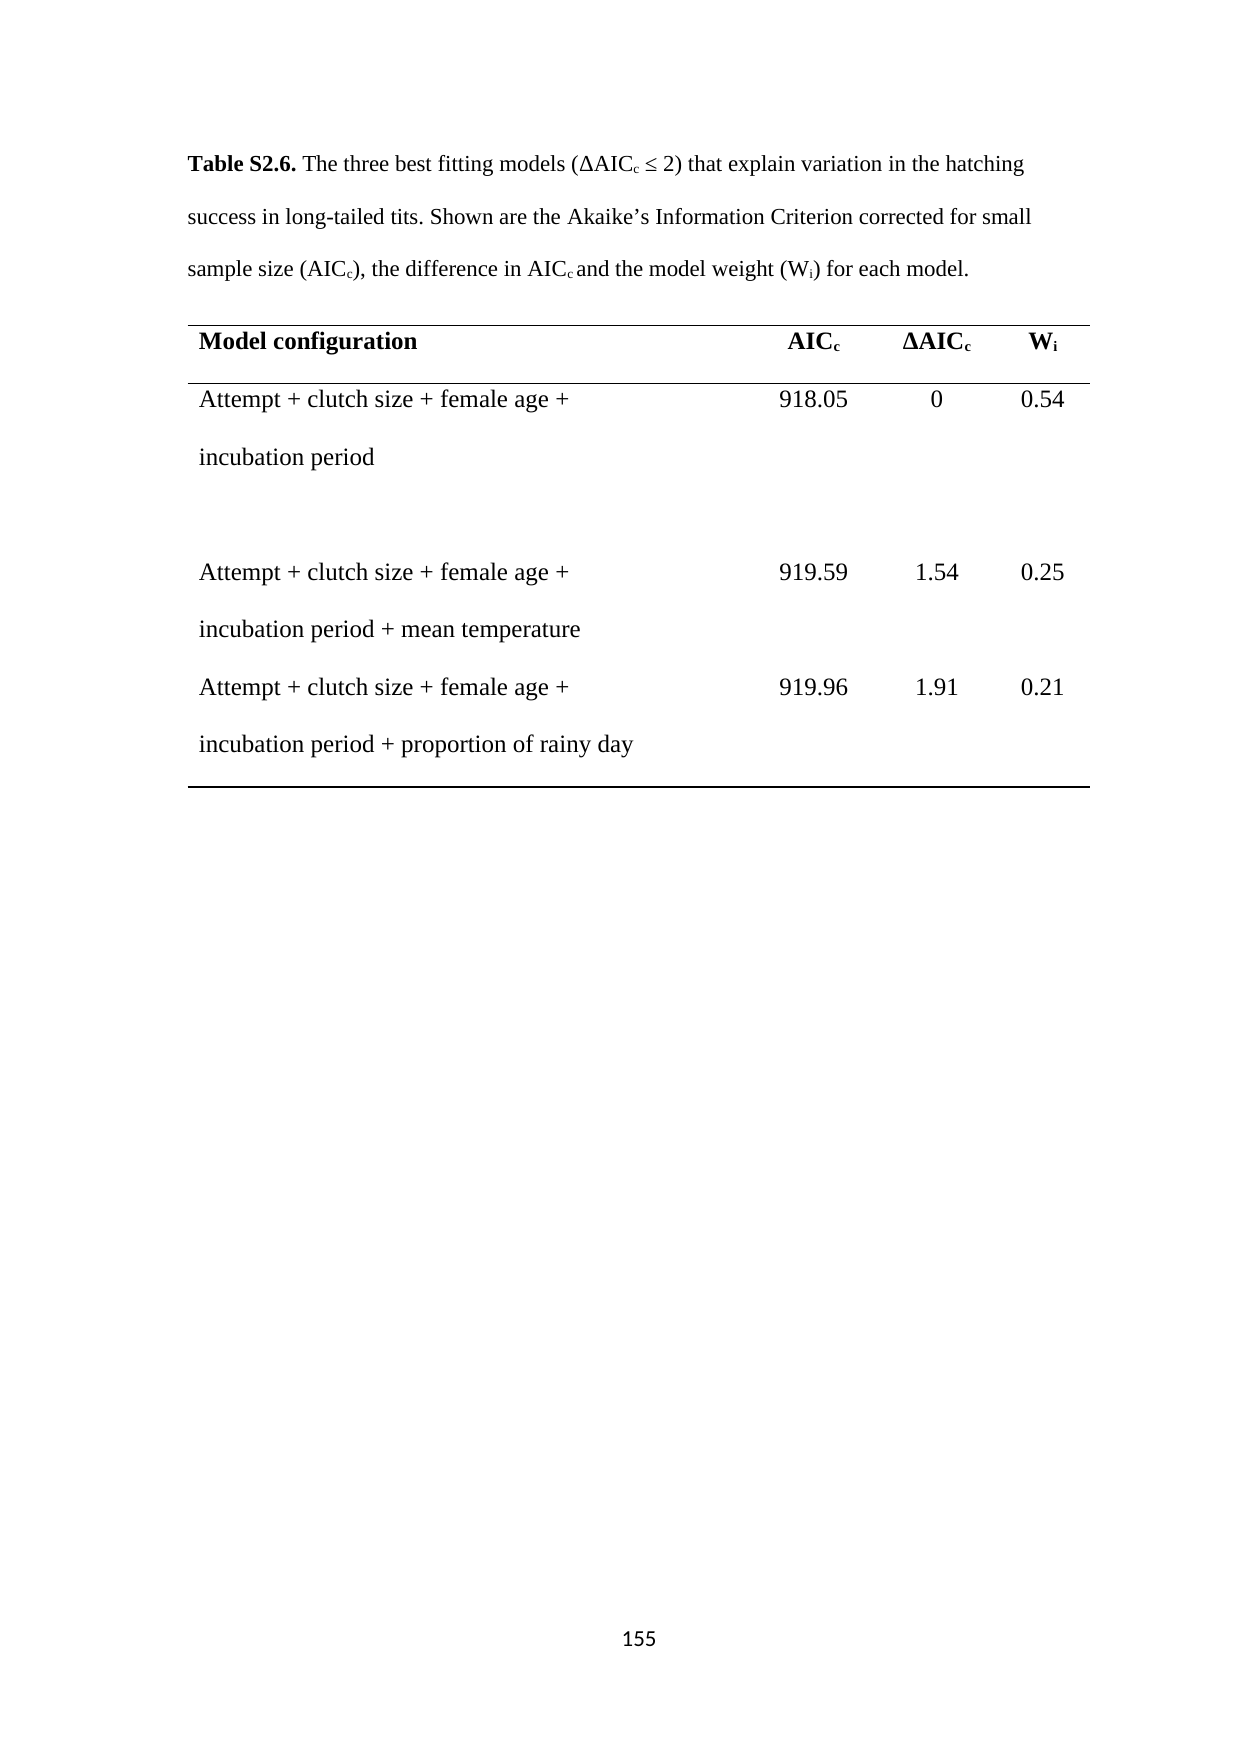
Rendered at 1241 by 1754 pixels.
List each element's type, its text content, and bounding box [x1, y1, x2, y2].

table_header Wi [995, 326, 1090, 383]
table_cell 0.21 [995, 672, 1090, 786]
table_header AICc [749, 326, 878, 383]
table_cell 0 [879, 384, 995, 557]
table_header ΔAICc [879, 326, 995, 383]
table_cell Attempt + clutch size + female age + incubation period + proportion of rainy day [188, 672, 748, 786]
table_cell 1.91 [879, 672, 995, 786]
table_header Model configuration [188, 326, 748, 383]
table_cell 919.96 [749, 672, 878, 786]
table_cell 0.25 [995, 557, 1090, 672]
table_cell 919.59 [749, 557, 878, 672]
table_cell Attempt + clutch size + female age + incubation period + mean temperature [188, 557, 748, 672]
text Table S2.6. The three best fitting models (ΔAICc ≤ 2) that explain variation in the hatching success in long-tailed tits. Shown are the Akaike’s Information Criterion corrected for small sample size (AICc), the difference in AICc and the model weight (Wi) for each model. [187, 150, 1090, 282]
table_cell 918.05 [749, 384, 878, 557]
table_cell Attempt + clutch size + female age + incubation period [188, 384, 748, 557]
table_cell 0.54 [995, 384, 1090, 557]
table_cell 1.54 [879, 557, 995, 672]
